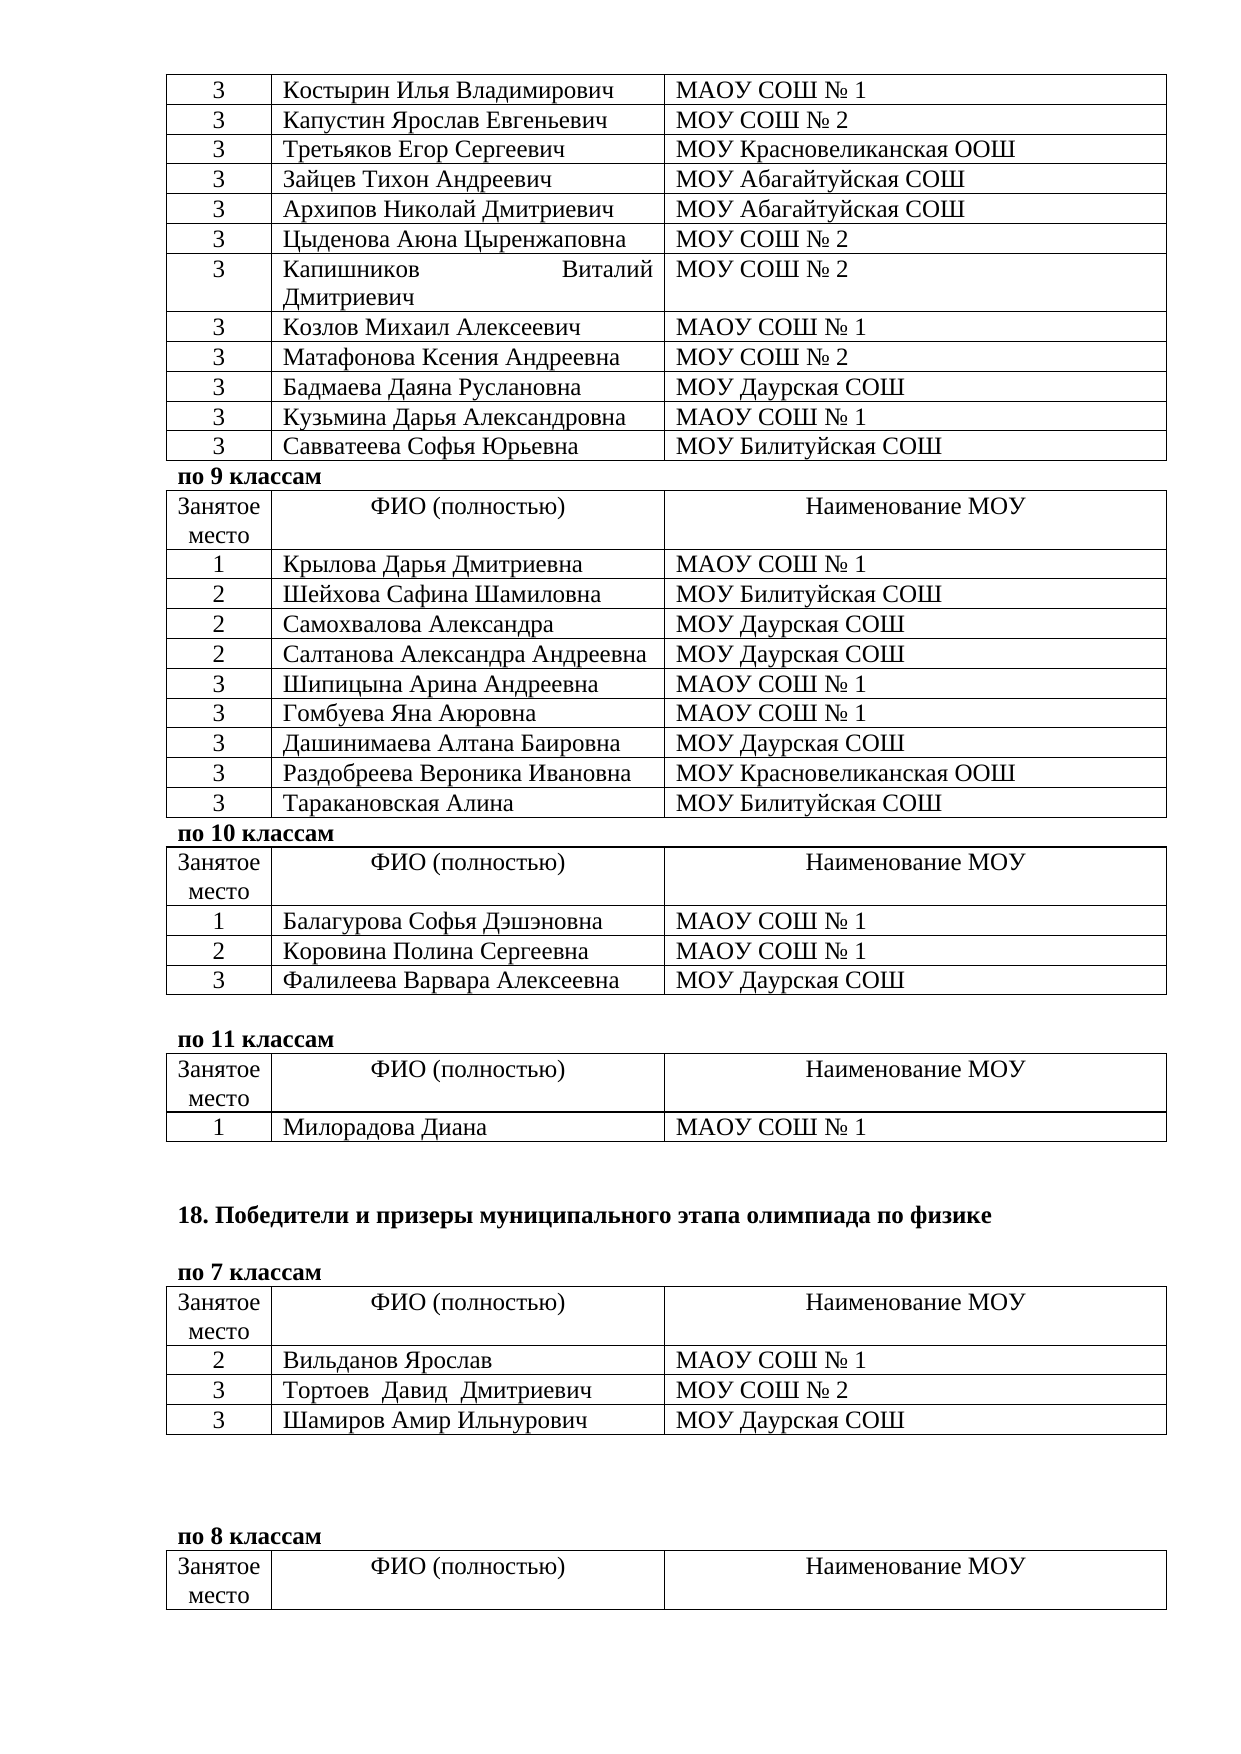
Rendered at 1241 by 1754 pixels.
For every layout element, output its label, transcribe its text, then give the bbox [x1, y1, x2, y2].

table_cell МОУ Даурская СОШ [665, 609, 1166, 638]
table_cell Кузьмина Дарья Александровна [272, 402, 664, 430]
table_header Наименование МОУ [665, 1287, 1166, 1344]
table_cell 3 [167, 699, 271, 727]
table_cell МОУ СОШ № 2 [665, 224, 1166, 253]
table_cell МОУ Билитуйская СОШ [665, 788, 1166, 817]
table_cell МАОУ СОШ № 1 [665, 669, 1166, 697]
table_cell 3 [167, 164, 271, 193]
table_header Занятое место [167, 491, 271, 548]
table_cell МОУ Даурская СОШ [665, 728, 1166, 757]
table_cell 3 [167, 105, 271, 133]
table_header Занятое место [167, 1054, 271, 1111]
table_cell Гомбуева Яна Аюровна [272, 699, 664, 727]
table_cell 3 [167, 431, 271, 460]
table_cell Архипов Николай Дмитриевич [272, 194, 664, 223]
table_cell Коровина Полина Сергеевна [272, 936, 664, 964]
table_cell Фалилеева Варвара Алексеевна [272, 966, 664, 994]
table_cell 3 [167, 788, 271, 817]
table_header Наименование МОУ [665, 1551, 1166, 1608]
table_cell МОУ Даурская СОШ [665, 372, 1166, 401]
table_cell 3 [167, 135, 271, 163]
table_cell МОУ СОШ № 2 [665, 1375, 1166, 1404]
table_cell МОУ Абагайтуйская СОШ [665, 164, 1166, 193]
table_cell Шипицына Арина Андреевна [272, 669, 664, 697]
text 18. Победители и призеры муниципального этапа олимпиада по физике [177, 1200, 1152, 1228]
table_cell Зайцев Тихон Андреевич [272, 164, 664, 193]
table_header ФИО (полностью) [272, 848, 664, 905]
table_cell МОУ Билитуйская СОШ [665, 431, 1166, 460]
table_cell Самохвалова Александра [272, 609, 664, 638]
table_header ФИО (полностью) [272, 1054, 664, 1111]
table_header ФИО (полностью) [272, 1287, 664, 1344]
table_cell МОУ Даурская СОШ [665, 1405, 1166, 1434]
table_cell 2 [167, 936, 271, 964]
table_cell 1 [167, 1113, 271, 1141]
table_cell 2 [167, 1346, 271, 1374]
table_header Занятое место [167, 1287, 271, 1344]
text по 9 классам [177, 461, 1152, 490]
table_cell Савватеева Софья Юрьевна [272, 431, 664, 460]
table_cell МАОУ СОШ № 1 [665, 1113, 1166, 1141]
table_header ФИО (полностью) [272, 1551, 664, 1608]
text по 8 классам [177, 1521, 1152, 1550]
table_cell 3 [167, 224, 271, 253]
table_cell 3 [167, 372, 271, 401]
table_cell 3 [167, 1375, 271, 1404]
table_cell Шейхова Сафина Шамиловна [272, 579, 664, 608]
table_cell Таракановская Алина [272, 788, 664, 817]
table_cell Матафонова Ксения Андреевна [272, 342, 664, 371]
table_cell МОУ СОШ № 2 [665, 105, 1166, 133]
table_cell 3 [167, 254, 271, 311]
table_cell Тортоев Давид Дмитриевич [272, 1375, 664, 1404]
table_cell Капустин Ярослав Евгеньевич [272, 105, 664, 133]
table_cell Капишников Виталий Дмитриевич [272, 254, 664, 311]
table_cell МОУ Даурская СОШ [665, 639, 1166, 668]
table_cell МОУ Красновеликанская ООШ [665, 758, 1166, 787]
table_cell 2 [167, 609, 271, 638]
table_cell 3 [167, 966, 271, 994]
table_cell МОУ Даурская СОШ [665, 966, 1166, 994]
table_cell МАОУ СОШ № 1 [665, 1346, 1166, 1374]
table_cell Шамиров Амир Ильнурович [272, 1405, 664, 1434]
table_cell 3 [167, 342, 271, 371]
table_cell МАОУ СОШ № 1 [665, 75, 1166, 104]
table_cell 3 [167, 758, 271, 787]
table_cell 2 [167, 639, 271, 668]
table_cell Балагурова Софья Дэшэновна [272, 906, 664, 935]
table_cell МОУ Абагайтуйская СОШ [665, 194, 1166, 223]
table_cell МОУ СОШ № 2 [665, 342, 1166, 371]
table_header ФИО (полностью) [272, 491, 664, 548]
table_cell Цыденова Аюна Цыренжаповна [272, 224, 664, 253]
table_cell Дашинимаева Алтана Баировна [272, 728, 664, 757]
table_header Наименование МОУ [665, 848, 1166, 905]
table_cell Салтанова Александра Андреевна [272, 639, 664, 668]
table_header Занятое место [167, 1551, 271, 1608]
table_cell МАОУ СОШ № 1 [665, 312, 1166, 341]
table_cell МОУ Красновеликанская ООШ [665, 135, 1166, 163]
table_header Наименование МОУ [665, 1054, 1166, 1111]
table_cell 3 [167, 312, 271, 341]
table_cell Бадмаева Даяна Руслановна [272, 372, 664, 401]
text по 10 классам [177, 818, 1152, 846]
table_cell Милорадова Диана [272, 1113, 664, 1141]
table_cell МАОУ СОШ № 1 [665, 936, 1166, 964]
table_cell 1 [167, 906, 271, 935]
text по 11 классам [177, 1024, 1152, 1053]
table_cell 3 [167, 194, 271, 223]
table_cell МАОУ СОШ № 1 [665, 699, 1166, 727]
table_header Занятое место [167, 848, 271, 905]
table_cell МОУ СОШ № 2 [665, 254, 1166, 311]
table_cell 3 [167, 1405, 271, 1434]
table_cell Раздобреева Вероника Ивановна [272, 758, 664, 787]
table_cell Козлов Михаил Алексеевич [272, 312, 664, 341]
table_cell 2 [167, 579, 271, 608]
table_cell 3 [167, 669, 271, 697]
table_cell 1 [167, 550, 271, 578]
table_cell 3 [167, 75, 271, 104]
table_cell Крылова Дарья Дмитриевна [272, 550, 664, 578]
table_cell Вильданов Ярослав [272, 1346, 664, 1374]
table_cell Костырин Илья Владимирович [272, 75, 664, 104]
table_cell Третьяков Егор Сергеевич [272, 135, 664, 163]
table_cell МАОУ СОШ № 1 [665, 906, 1166, 935]
table_cell МАОУ СОШ № 1 [665, 402, 1166, 430]
table_cell МОУ Билитуйская СОШ [665, 579, 1166, 608]
table_cell МАОУ СОШ № 1 [665, 550, 1166, 578]
table_cell 3 [167, 402, 271, 430]
text по 7 классам [177, 1257, 1152, 1286]
table_cell 3 [167, 728, 271, 757]
table_header Наименование МОУ [665, 491, 1166, 548]
